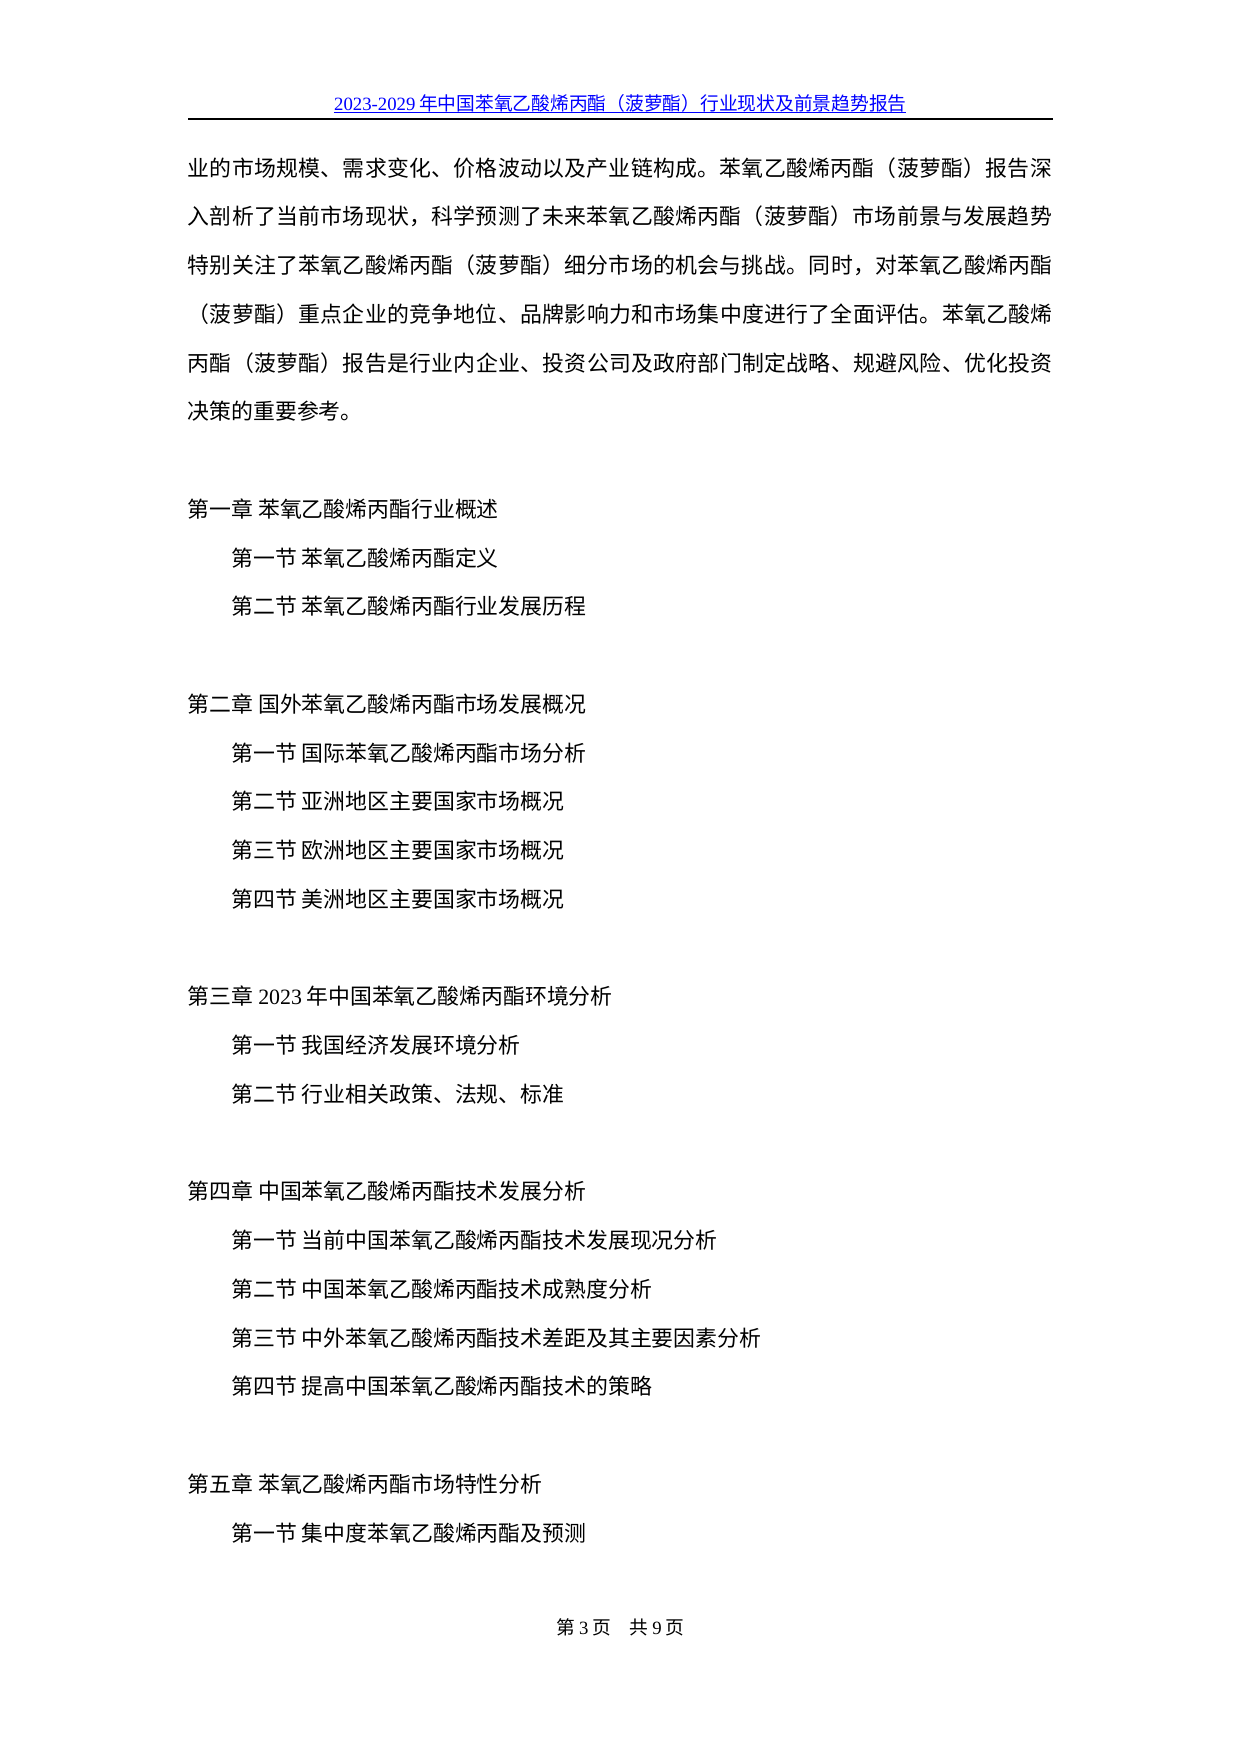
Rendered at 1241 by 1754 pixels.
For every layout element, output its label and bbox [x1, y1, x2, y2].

text [187, 150, 1053, 1548]
